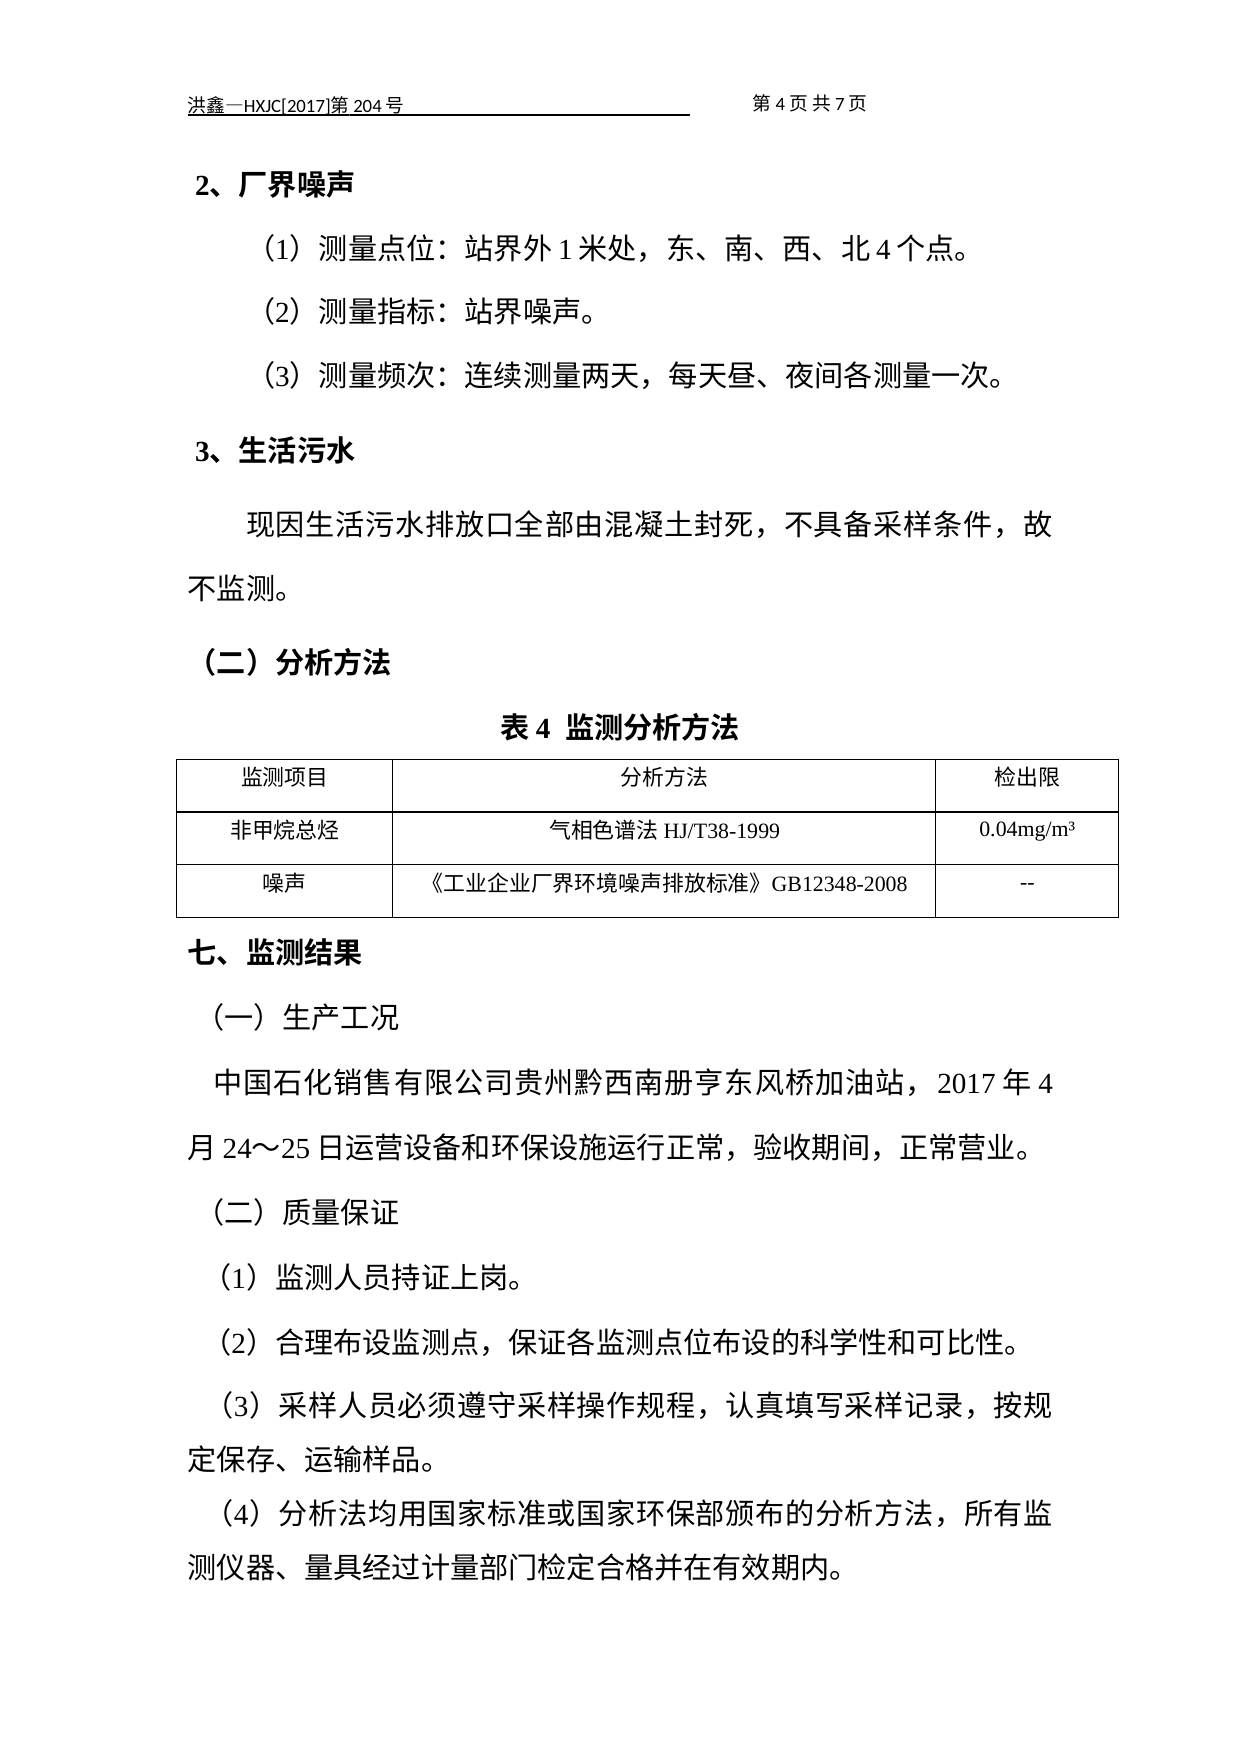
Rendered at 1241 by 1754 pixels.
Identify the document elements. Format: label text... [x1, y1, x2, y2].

list 表4 监测分析方法 [187, 694, 1053, 759]
text （3）采样人员必须遵守采样操作规程，认真填写采样记录，按规定保存、运输样品。 [187, 1373, 1053, 1481]
text 七、监测结果 [187, 918, 1053, 983]
table_cell 0.04mg/m³ [936, 813, 1118, 864]
table_cell 非甲烷总烃 [177, 813, 392, 864]
table_cell -- [936, 865, 1118, 917]
text 2、厂界噪声 [187, 162, 1053, 204]
text 中国石化销售有限公司贵州黔西南册亨东风桥加油站，2017年4月24～25日运营设备和环保设施运行正常，验收期间，正常营业。 [187, 1048, 1053, 1178]
text （2）测量指标：站界噪声。 [187, 289, 1053, 331]
table_header 监测项目 [177, 760, 392, 811]
table_cell 噪声 [177, 865, 392, 917]
list （二）质量保证 [187, 1178, 1053, 1243]
text （4）分析法均用国家标准或国家环保部颁布的分析方法，所有监测仪器、量具经过计量部门检定合格并在有效期内。 [187, 1481, 1053, 1589]
text 3、生活污水 [187, 416, 1053, 481]
list （1）监测人员持证上岗。 [187, 1243, 1053, 1308]
table_cell 《工业企业厂界环境噪声排放标准》GB12348-2008 [393, 865, 935, 917]
text （1）测量点位：站界外1米处，东、南、西、北4个点。 [187, 225, 1053, 268]
table_cell 气相色谱法 HJ/T38-1999 [393, 813, 935, 864]
list 分析方法 [187, 629, 1053, 694]
text （3）测量频次：连续测量两天，每天昼、夜间各测量一次。 [187, 352, 1053, 394]
text 现因生活污水排放口全部由混凝土封死，不具备采样条件，故不监测。 [187, 502, 1053, 608]
list （一）生产工况 [187, 983, 1053, 1048]
table_header 检出限 [936, 760, 1118, 811]
text （2）合理布设监测点，保证各监测点位布设的科学性和可比性。 [187, 1308, 1053, 1373]
table_header 分析方法 [393, 760, 935, 811]
